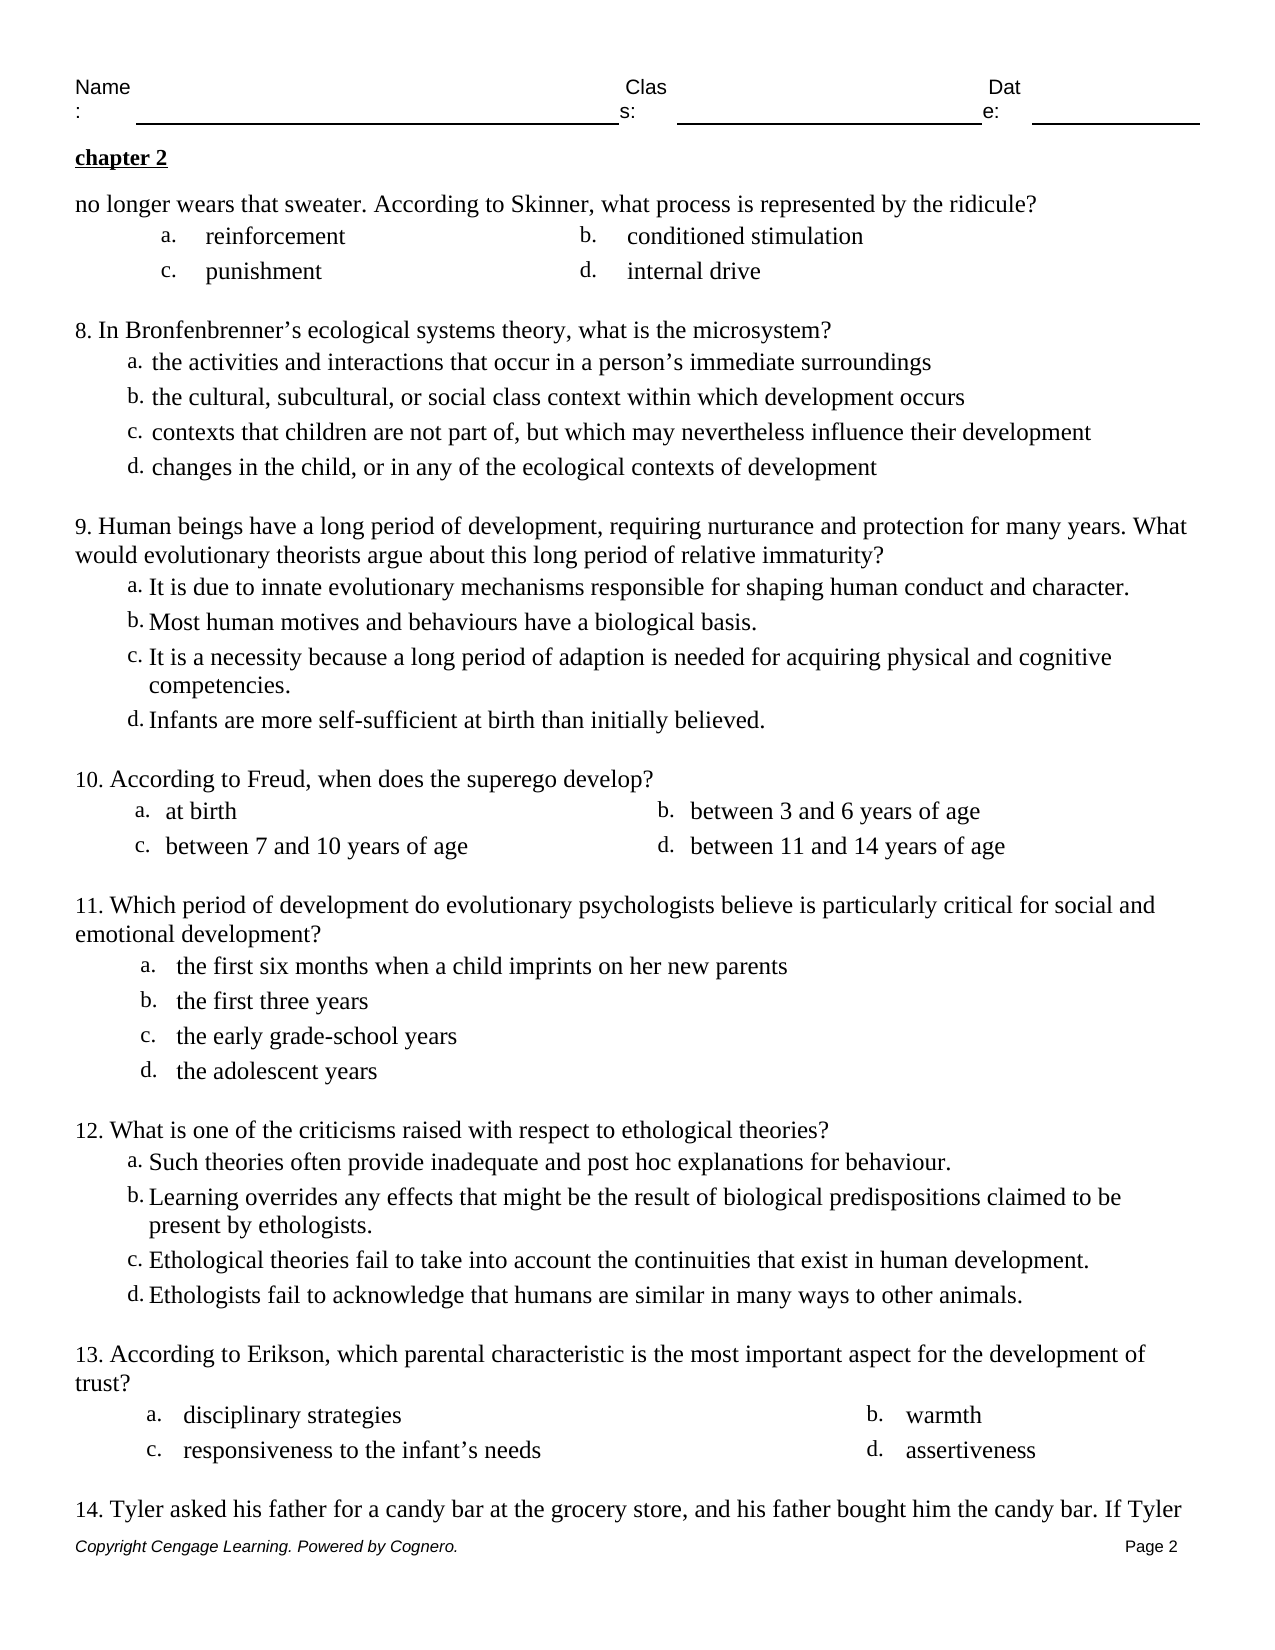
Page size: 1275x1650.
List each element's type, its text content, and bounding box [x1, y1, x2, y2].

table_header 8. In Bronfenbrenner’s ecological systems theory, what is the microsystem? [75, 315, 1200, 484]
table_header 11. Which period of development do evolutionary psychologists believe is particularly critical for social and emotional development? [75, 890, 1200, 1088]
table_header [75, 1494, 1200, 1523]
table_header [75, 189, 1200, 288]
table_header 13. According to Erikson, which parental characteristic is the most important aspect for the development of trust? [75, 1339, 1200, 1467]
table_header 10. According to Freud, when does the superego develop? [75, 764, 1200, 863]
table_header 12. What is one of the criticisms raised with respect to ethological theories? [75, 1115, 1200, 1312]
table_header 9. Human beings have a long period of development, requiring nurturance and protection for many years. What would evolutionary theorists argue about this long period of relative immaturity? [75, 511, 1200, 737]
